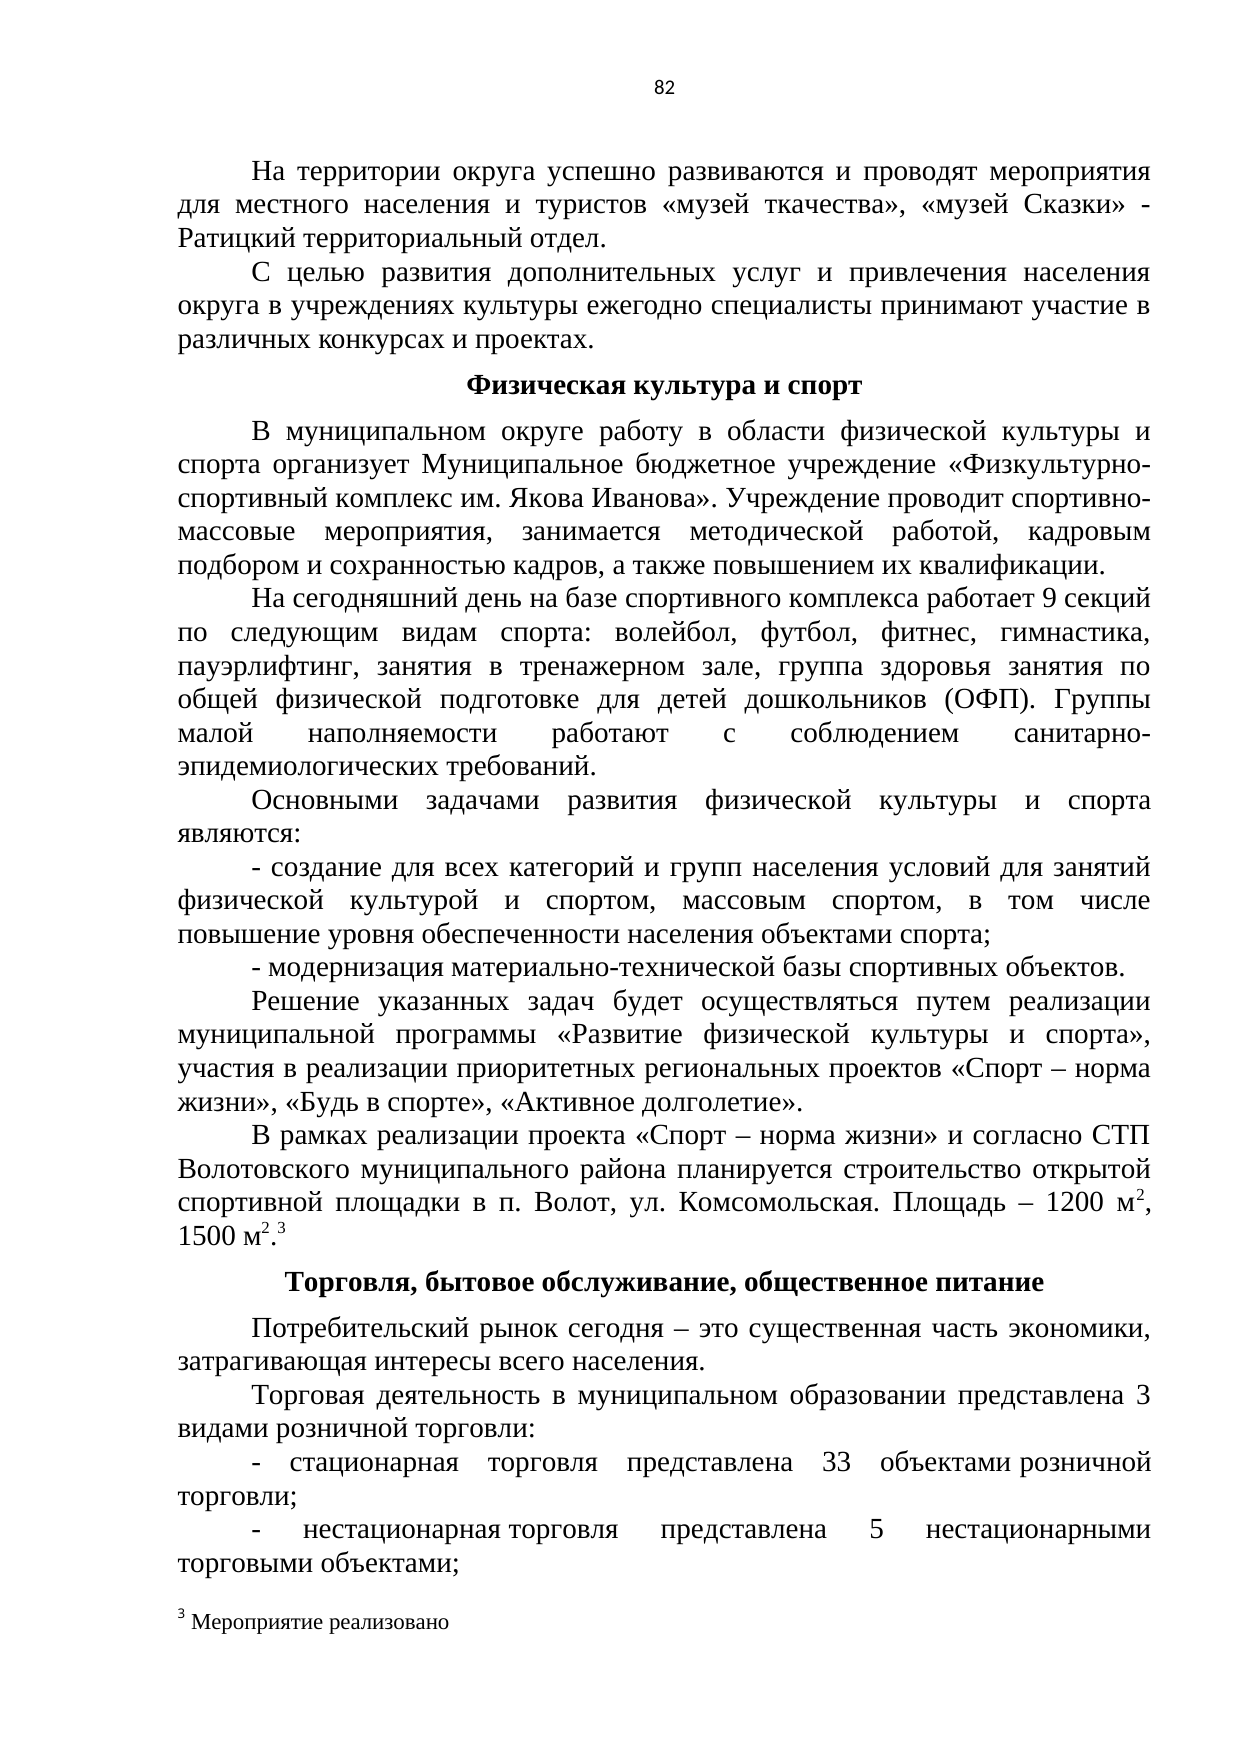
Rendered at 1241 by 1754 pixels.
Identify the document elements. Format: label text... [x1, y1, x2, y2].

text С целью развития дополнительных услуг и привлечения населения округа в учреждениях культуры ежегодно специалисты принимают участие в различных конкурсах и проектах. [177, 254, 1152, 354]
text Торговля, бытовое обслуживание, общественное питание [177, 1264, 1152, 1297]
text - модернизация материально-технической базы спортивных объектов. [177, 949, 1152, 983]
text - создание для всех категорий и групп населения условий для занятий физической культурой и спортом, массовым спортом, в том числе повышение уровня обеспеченности населения объектами спорта; [177, 849, 1152, 949]
text Решение указанных задач будет осуществляться путем реализации муниципальной программы «Развитие физической культуры и спорта», участия в реализации приоритетных региональных проектов «Спорт – норма жизни», «Будь в спорте», «Активное долголетие». [177, 983, 1152, 1117]
text На территории округа успешно развиваются и проводят мероприятия для местного населения и туристов «музей ткачества», «музей Сказки» - Ратицкий территориальный отдел. [177, 153, 1152, 254]
text - нестационарная торговля представлена 5 нестационарными торговыми объектами; [177, 1511, 1152, 1578]
text На сегодняшний день на базе спортивного комплекса работает 9 секций по следующим видам спорта: волейбол, футбол, фитнес, гимнастика, пауэрлифтинг, занятия в тренажерном зале, группа здоровья занятия по общей физической подготовке для детей дошкольников (ОФП). Группы малой наполняемости работают с соблюдением санитарно-эпидемиологических требований. [177, 581, 1152, 782]
text Основными задачами развития физической культуры и спорта являются: [177, 782, 1152, 849]
text Торговая деятельность в муниципальном образовании представлена 3 видами розничной торговли: [177, 1377, 1152, 1444]
text В рамках реализации проекта «Спорт – норма жизни» и согласно СТП Волотовского муниципального района планируется строительство открытой спортивной площадки в п. Волот, ул. Комсомольская. Площадь – 1200 м2, 1500 м2. [177, 1117, 1152, 1251]
text Потребительский рынок сегодня – это существенная часть экономики, затрагивающая интересы всего населения. [177, 1310, 1152, 1377]
text В муниципальном округе работу в области физической культуры и спорта организует Муниципальное бюджетное учреждение «Физкультурно-спортивный комплекс им. Якова Иванова». Учреждение проводит спортивно-массовые мероприятия, занимается методической работой, кадровым подбором и сохранностью кадров, а также повышением их квалификации. [177, 413, 1152, 581]
text Физическая культура и спорт [177, 367, 1152, 400]
text - стационарная торговля представлена 33 объектами розничной торговли; [177, 1444, 1152, 1511]
